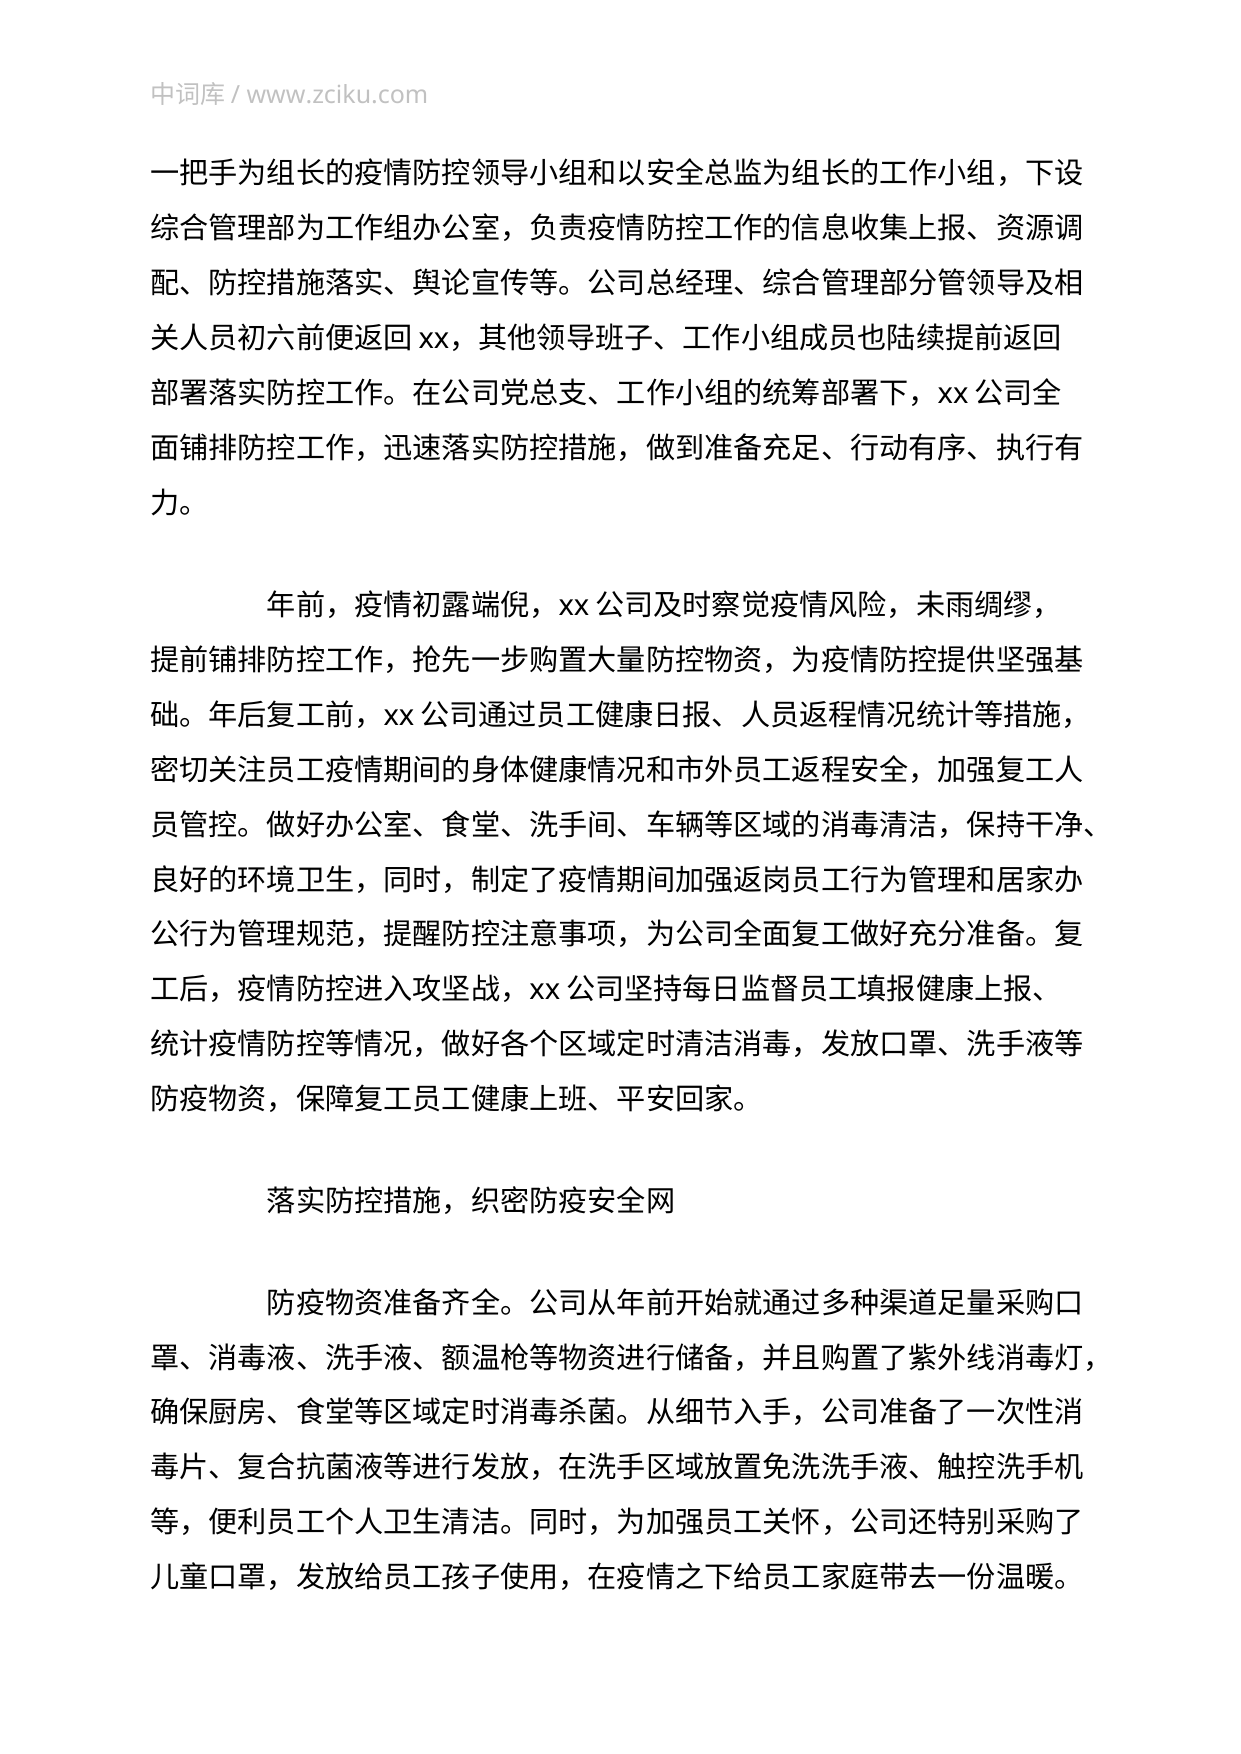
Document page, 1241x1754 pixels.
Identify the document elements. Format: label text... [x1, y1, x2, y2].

text 年前，疫情初露端倪，xx公司及时察觉疫情风险，未雨绸缪，提前铺排防控工作，抢先一步购置大量防控物资，为疫情防控提供坚强基础。年后复工前，xx公司通过员工健康日报、人员返程情况统计等措施，密切关注员工疫情期间的身体健康情况和市外员工返程安全，加强复工人员管控。做好办公室、食堂、洗手间、车辆等区域的消毒清洁，保持干净、良好的环境卫生，同时，制定了疫情期间加强返岗员工行为管理和居家办公行为管理规范，提醒防控注意事项，为公司全面复工做好充分准备。复工后，疫情防控进入攻坚战，xx公司坚持每日监督员工填报健康上报、统计疫情防控等情况，做好各个区域定时清洁消毒，发放口罩、洗手液等防疫物资，保障复工员工健康上班、平安回家。 [150, 581, 1090, 1118]
text 防疫物资准备齐全。公司从年前开始就通过多种渠道足量采购口罩、消毒液、洗手液、额温枪等物资进行储备，并且购置了紫外线消毒灯，确保厨房、食堂等区域定时消毒杀菌。从细节入手，公司准备了一次性消毒片、复合抗菌液等进行发放，在洗手区域放置免洗洗手液、触控洗手机等，便利员工个人卫生清洁。同时，为加强员工关怀，公司还特别采购了儿童口罩，发放给员工孩子使用，在疫情之下给员工家庭带去一份温暖。 [150, 1279, 1090, 1596]
text 落实防控措施，织密防疫安全网 [150, 1177, 1090, 1220]
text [150, 150, 1090, 522]
